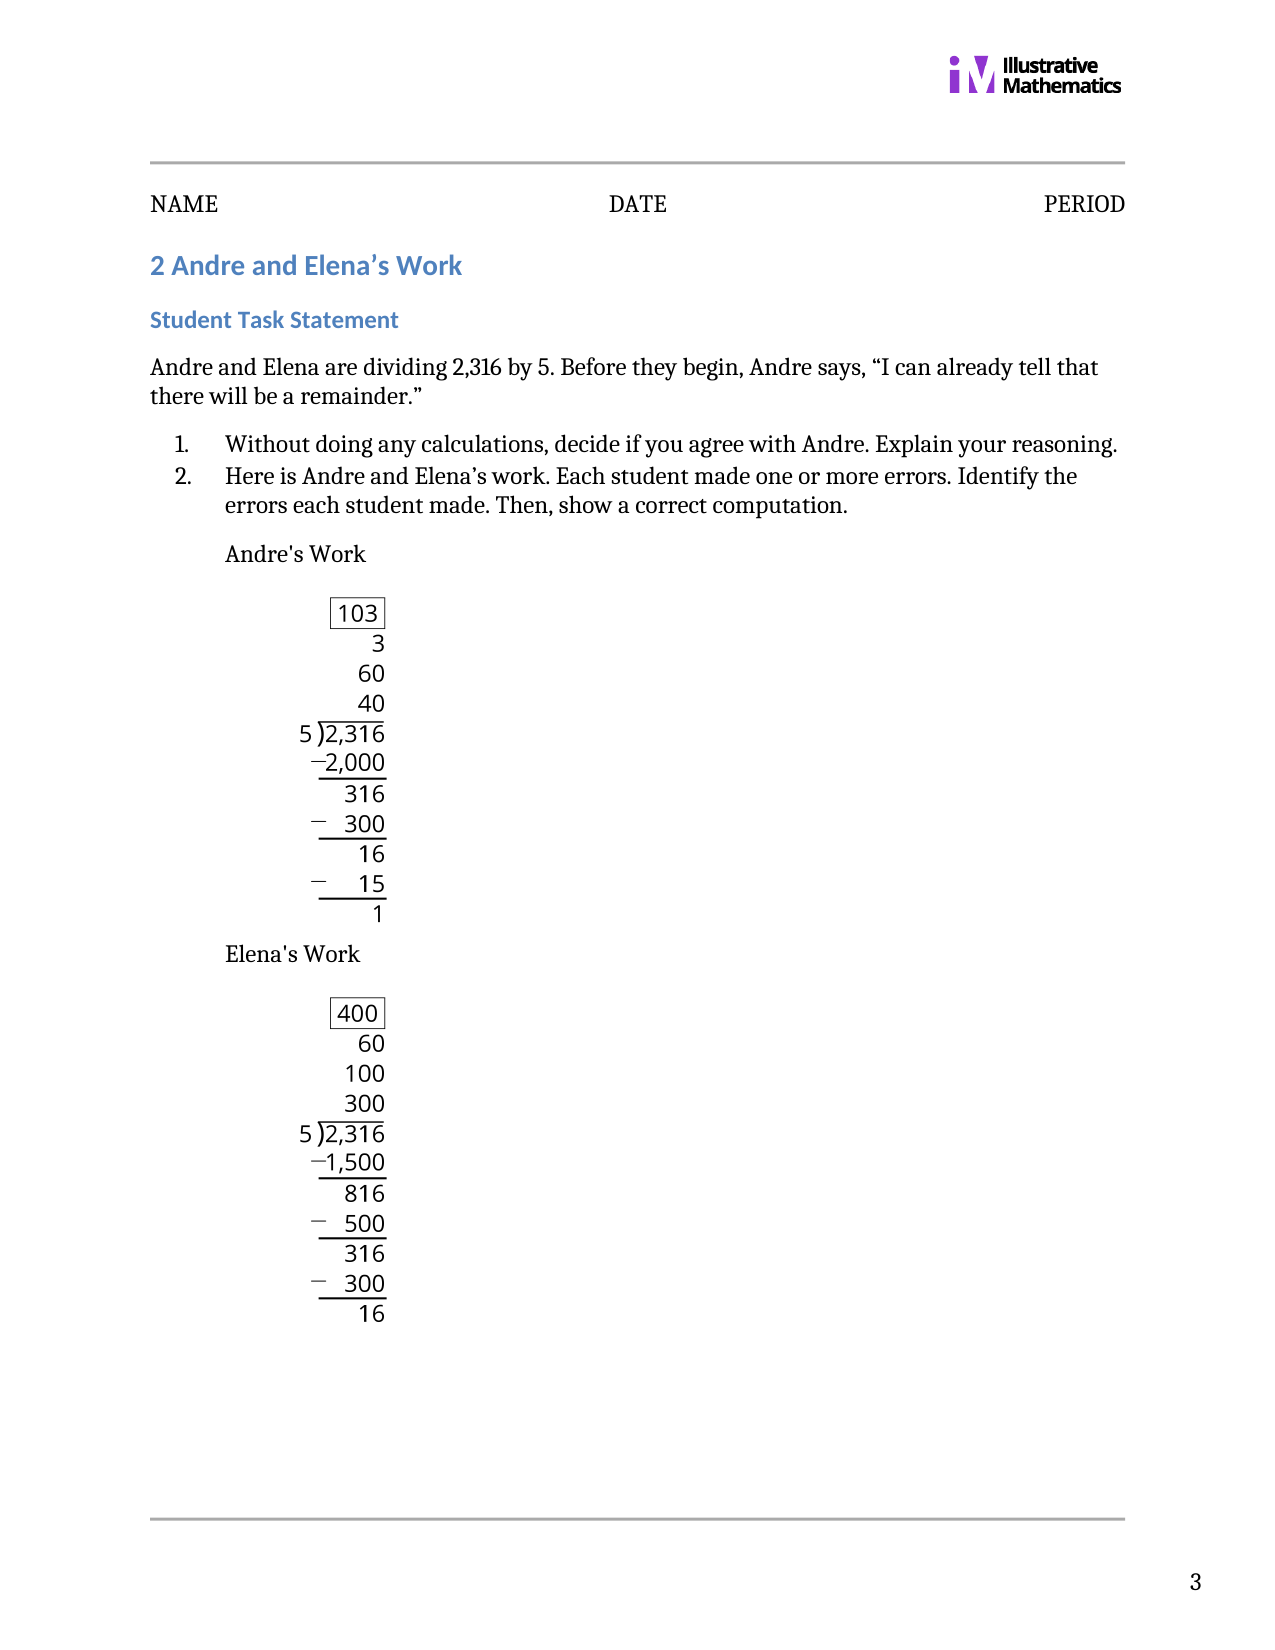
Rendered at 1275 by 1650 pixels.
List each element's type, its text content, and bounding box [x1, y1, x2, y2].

list Without doing any calculations, decide if you agree with Andre. Explain your reasoning. [175, 429, 1125, 458]
picture [243, 590, 488, 930]
list Andre's Work [175, 540, 1125, 569]
list Here is Andre and Elena’s work. Each student made one or more errors. Identify the errors each student made. Then, show a correct computation. [175, 462, 1125, 519]
text Andre and Elena are dividing 2,316 by 5. Before they begin, Andre says, “I can already tell that there will be a remainder.” [150, 353, 1125, 411]
picture [949, 55, 1121, 93]
subtitle Student Task Statement [150, 304, 1125, 334]
list Elena's Work [175, 940, 1125, 969]
subtitle 2 Andre and Elena’s Work [150, 247, 1125, 283]
picture [243, 989, 488, 1330]
